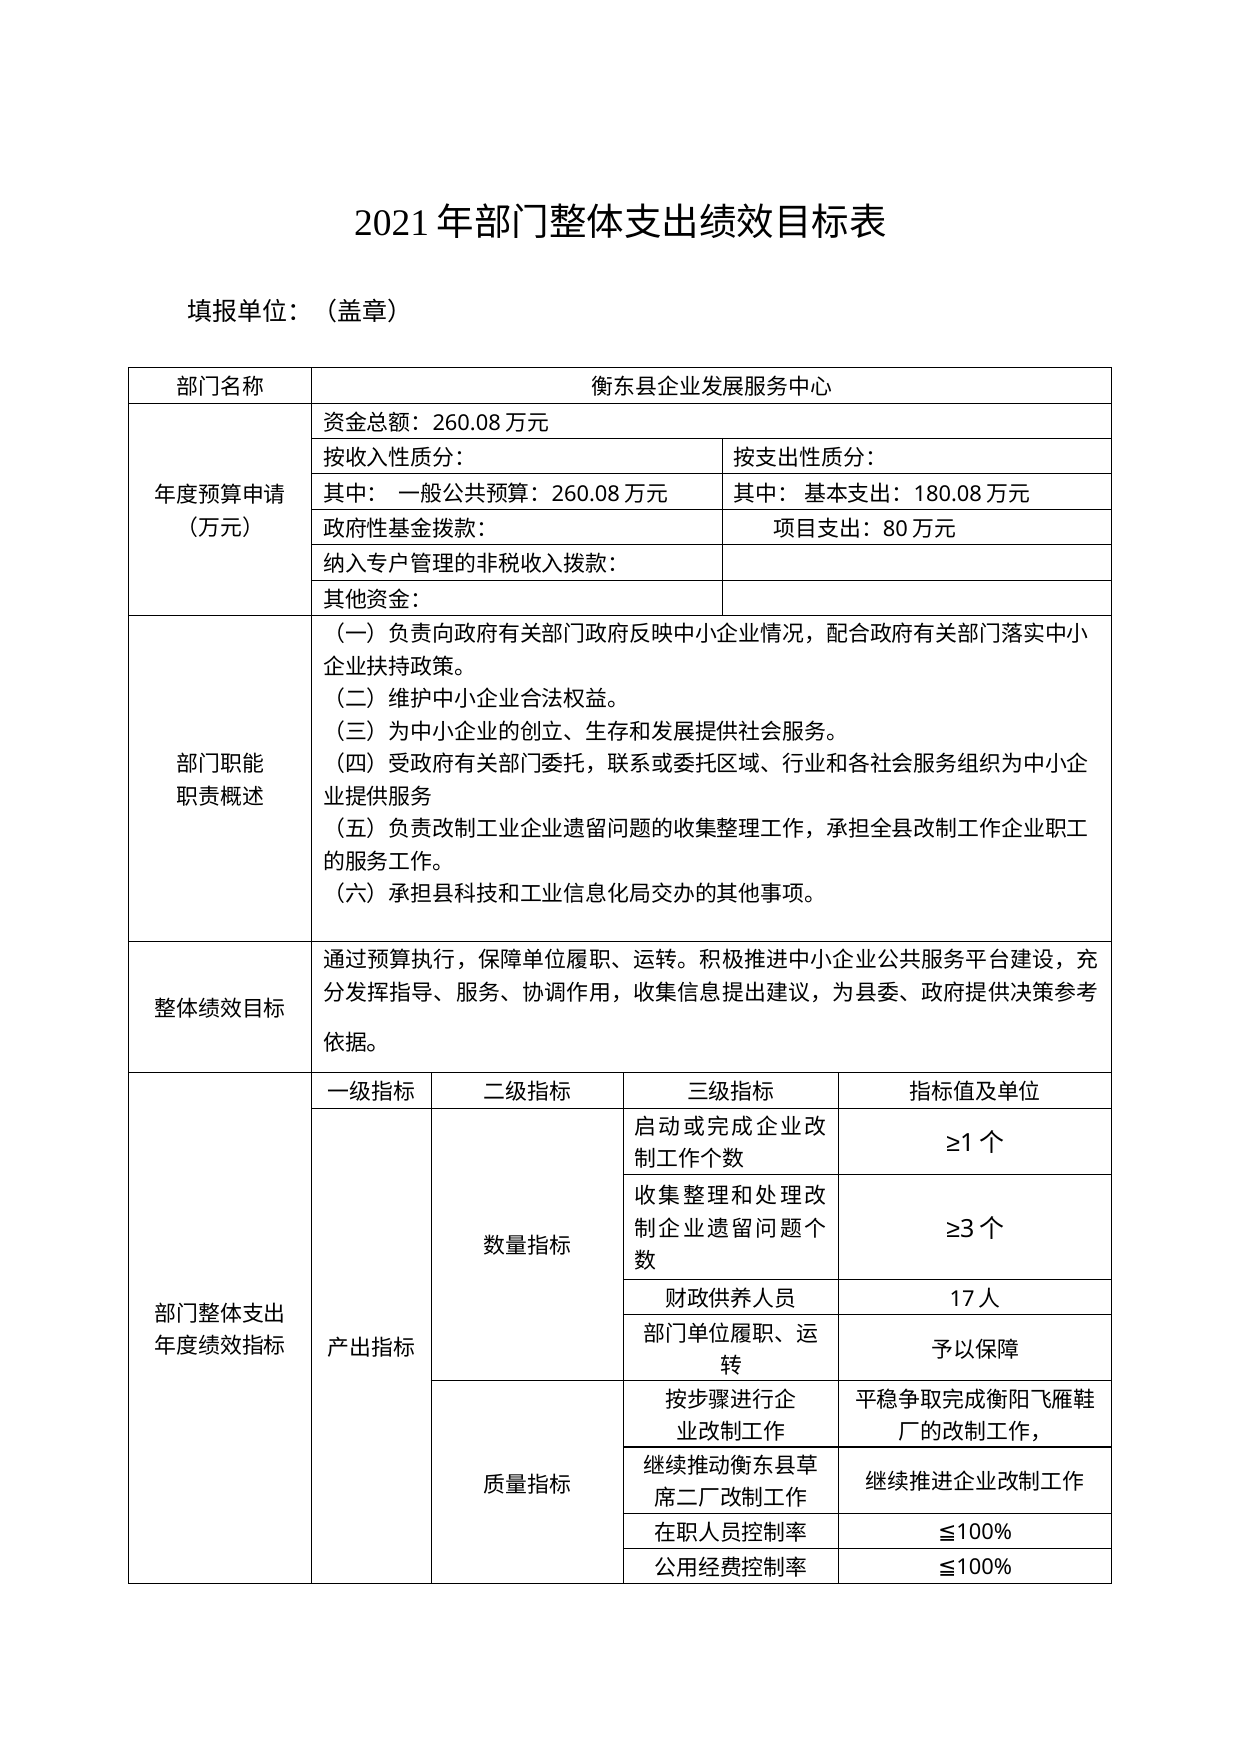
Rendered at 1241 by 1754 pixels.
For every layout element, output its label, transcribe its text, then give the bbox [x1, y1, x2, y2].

table_cell 启动或完成企业改制工作个数 [624, 1109, 838, 1173]
table_cell ≥1个 [839, 1109, 1111, 1173]
table_cell 质量指标 [432, 1381, 623, 1583]
table_cell 项目支出：80万元 [723, 510, 1111, 544]
table_cell 部门整体支出 年度绩效指标 [129, 1073, 311, 1583]
text 2021年部门整体支出绩效目标表 [187, 187, 1053, 252]
table_cell 年度预算申请 （万元） [129, 404, 311, 615]
table_cell 纳入专户管理的非税收入拨款： [312, 545, 722, 579]
table_cell ≥3个 [839, 1175, 1111, 1279]
table_cell 继续推动衡东县草席二厂改制工作 [624, 1448, 838, 1512]
table_cell 通过预算执行，保障单位履职、运转。积极推进中小企业公共服务平台建设，充分发挥指导、服务、协调作用，收集信息提出建议，为县委、政府提供决策参考依据。 [312, 942, 1111, 1072]
table_cell 公用经费控制率 [624, 1549, 838, 1583]
table_cell ≦100% [839, 1549, 1111, 1583]
table_cell 按收入性质分： [312, 439, 722, 473]
table_cell 平稳争取完成衡阳飞雁鞋厂的改制工作， [839, 1381, 1111, 1446]
table_header 衡东县企业发展服务中心 [312, 368, 1111, 402]
table_cell 政府性基金拨款： [312, 510, 722, 544]
table_cell 产出指标 [312, 1109, 431, 1583]
table_cell 17人 [839, 1280, 1111, 1314]
table_cell 负责向政府有关部门政府反映中小企业情况，配合政府有关部门落实中小企业扶持政策。 维护中小企业合法权益。 为中小企业的创立、生存和发展提供社会服务。 受政府有关部门委托，联系或委托区域、行业和各社会服务组织为中小企业提供服务 负责改制工业企业遗留问题的收集整理工作，承担全县改制工作企业职工的服务工作。 承担县科技和工业信息化局交办的其他事项。 [312, 616, 1111, 941]
table_cell 指标值及单位 [839, 1073, 1111, 1107]
table_header 部门名称 [129, 368, 311, 402]
table_cell 部门单位履职、运转 [624, 1315, 838, 1380]
table_cell 资金总额：260.08万元 [312, 404, 1111, 438]
table_cell ≦100% [839, 1514, 1111, 1548]
table_cell 其他资金： [312, 581, 722, 615]
table_cell [723, 581, 1111, 615]
table_cell 一级指标 [312, 1073, 431, 1107]
table_cell 其中： 基本支出：180.08万元 [723, 474, 1111, 509]
table_cell 部门职能 职责概述 [129, 616, 311, 941]
table_cell 按支出性质分： [723, 439, 1111, 473]
table_cell 三级指标 [624, 1073, 838, 1107]
table_cell 其中： 一般公共预算：260.08万元 [312, 474, 722, 509]
table_cell 收集整理和处理改制企业遗留问题个数 [624, 1175, 838, 1279]
table_cell 数量指标 [432, 1109, 623, 1380]
table_cell 继续推进企业改制工作 [839, 1448, 1111, 1512]
table_cell [723, 545, 1111, 579]
table_cell 在职人员控制率 [624, 1514, 838, 1548]
table_cell 财政供养人员 [624, 1280, 838, 1314]
table_cell 整体绩效目标 [129, 942, 311, 1072]
table_cell 二级指标 [432, 1073, 623, 1107]
text 填报单位：（盖章） [187, 277, 1053, 342]
table_cell 予以保障 [839, 1315, 1111, 1380]
table_cell 按步骤进行企 业改制工作 [624, 1381, 838, 1446]
